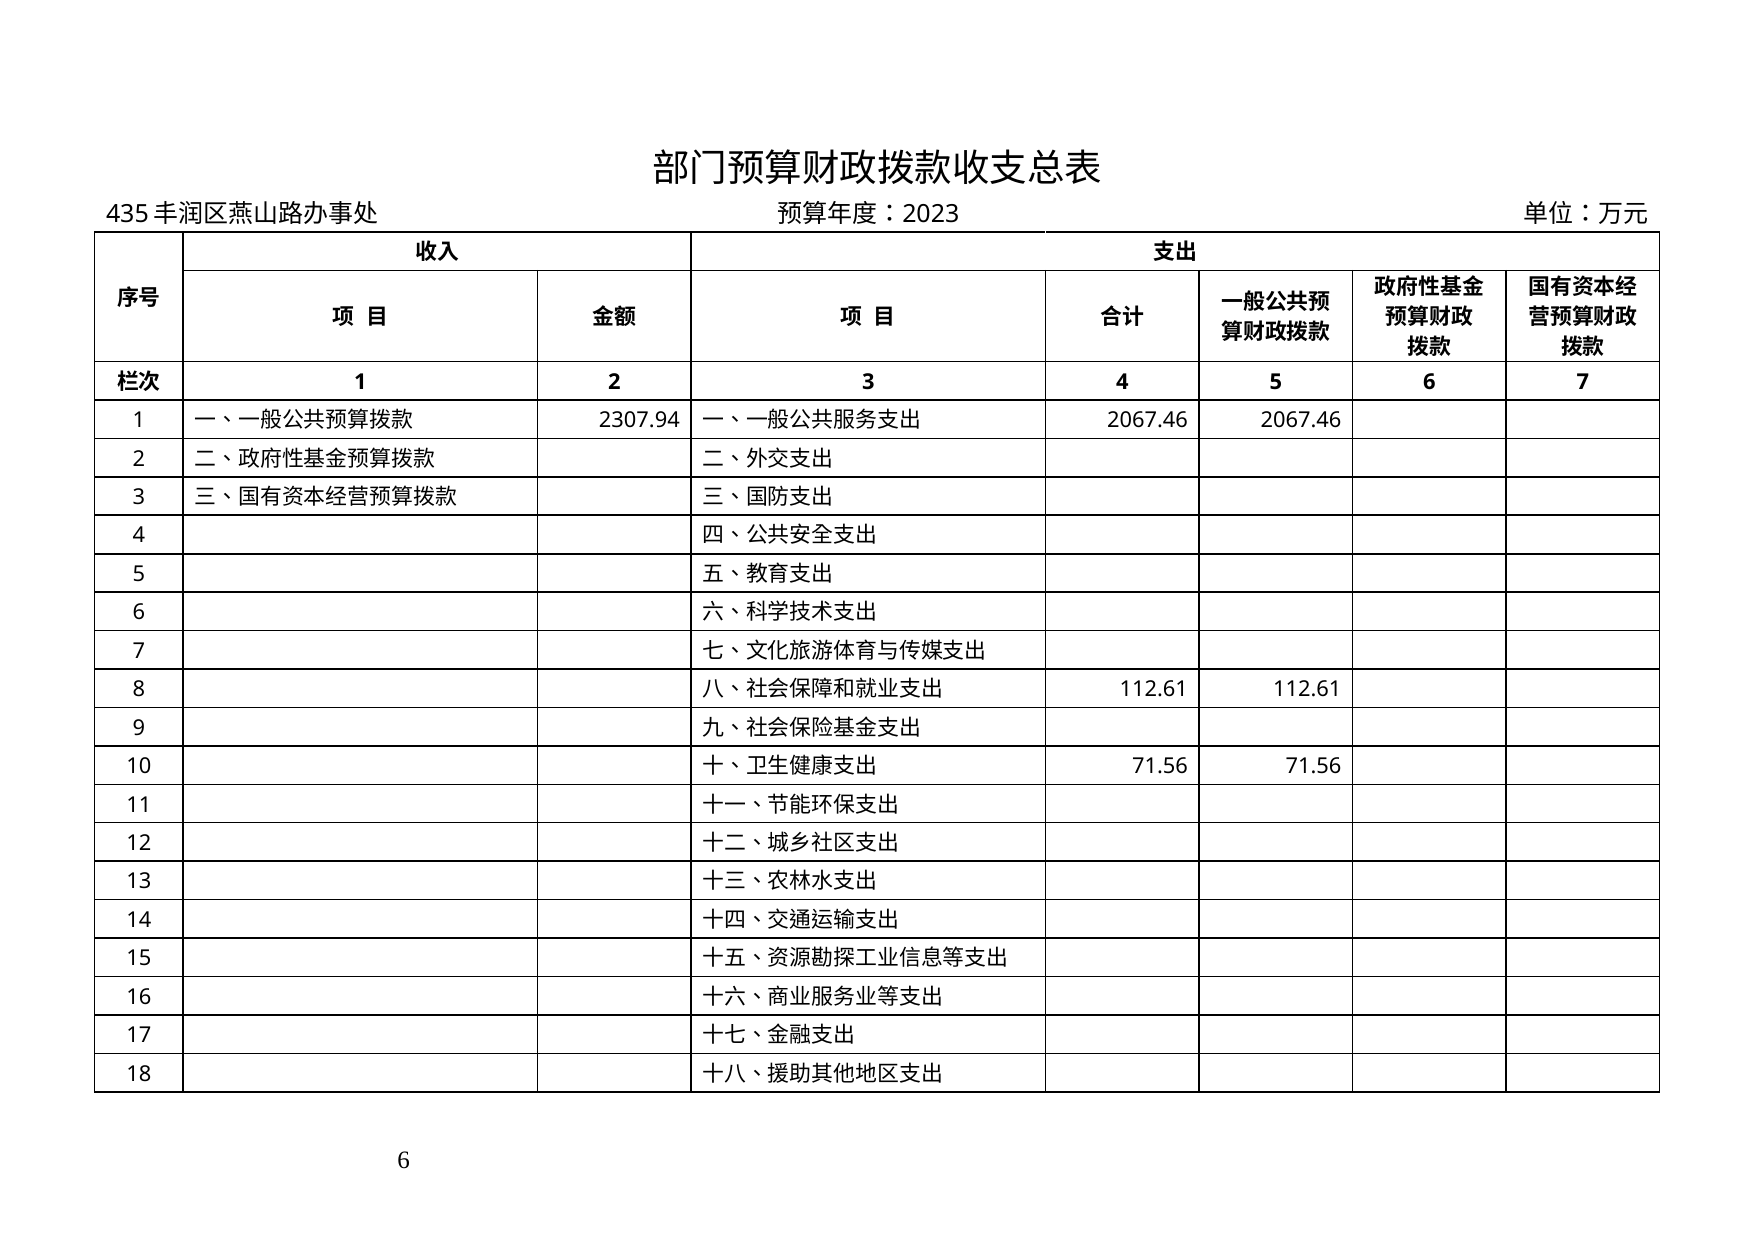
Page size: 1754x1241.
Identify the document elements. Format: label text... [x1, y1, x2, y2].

table_cell [184, 631, 537, 668]
table_cell 支出 [692, 233, 1659, 270]
table_cell 序号 [95, 233, 182, 361]
table_cell 八、社会保障和就业支出 [692, 670, 1045, 707]
table_cell [184, 593, 537, 630]
table_cell [538, 1054, 690, 1091]
table_cell 1 [184, 362, 537, 399]
table_cell 一般公共预算财政拨款 [1200, 271, 1352, 361]
table_cell [1353, 1016, 1505, 1052]
table_cell 16 [95, 977, 182, 1014]
table_cell 一、一般公共预算拨款 [184, 401, 537, 437]
table_cell [1200, 823, 1352, 860]
table_cell [538, 862, 690, 899]
table_cell [538, 439, 690, 476]
table_cell [1046, 1016, 1198, 1052]
table_cell [1507, 516, 1659, 553]
table_cell [1200, 478, 1352, 514]
table_cell [184, 516, 537, 553]
table_cell 4 [1046, 362, 1198, 399]
table_cell [1507, 439, 1659, 476]
table_cell [184, 1016, 537, 1052]
table_cell [538, 785, 690, 822]
table_cell 1 [95, 401, 182, 437]
table_cell 6 [95, 593, 182, 630]
table_header 435丰润区燕山路办事处 [95, 195, 690, 231]
table_cell 17 [95, 1016, 182, 1052]
table_cell [1507, 1016, 1659, 1052]
table_cell [1046, 900, 1198, 937]
table_cell [1507, 401, 1659, 437]
table_cell 十三、农林水支出 [692, 862, 1045, 899]
table_cell [184, 785, 537, 822]
table_cell 71.56 [1200, 747, 1352, 783]
table_cell [184, 977, 537, 1014]
table_cell [1200, 862, 1352, 899]
table_cell [1507, 785, 1659, 822]
table_cell 十二、城乡社区支出 [692, 823, 1045, 860]
table_cell 十一、节能环保支出 [692, 785, 1045, 822]
table_cell [1507, 977, 1659, 1014]
table_cell 6 [1353, 362, 1505, 399]
table_cell [1507, 823, 1659, 860]
table_cell [1353, 670, 1505, 707]
table_cell [1353, 401, 1505, 437]
table_cell 二、外交支出 [692, 439, 1045, 476]
table_cell [1200, 631, 1352, 668]
table_cell 14 [95, 900, 182, 937]
table_cell 2 [538, 362, 690, 399]
table_cell 13 [95, 862, 182, 899]
table_cell [1046, 555, 1198, 591]
table_cell [1507, 708, 1659, 745]
table_cell [538, 593, 690, 630]
table_cell 收入 [184, 233, 690, 270]
table_cell [1507, 555, 1659, 591]
table_cell 8 [95, 670, 182, 707]
table_cell 十五、资源勘探工业信息等支出 [692, 939, 1045, 976]
table_cell 一、一般公共服务支出 [692, 401, 1045, 437]
table_cell [184, 900, 537, 937]
table_cell 9 [95, 708, 182, 745]
table_cell 7 [95, 631, 182, 668]
table_cell 4 [95, 516, 182, 553]
table_header 预算年度：2023 [692, 195, 1045, 231]
table_cell [1353, 823, 1505, 860]
table_cell [1353, 862, 1505, 899]
table_cell [538, 670, 690, 707]
table_cell [184, 1054, 537, 1091]
table_cell [1353, 478, 1505, 514]
table_cell 7 [1507, 362, 1659, 399]
table_cell [1507, 747, 1659, 783]
table_cell [1200, 1054, 1352, 1091]
table_cell [1507, 939, 1659, 976]
table_cell [1353, 785, 1505, 822]
table_cell 二、政府性基金预算拨款 [184, 439, 537, 476]
table_cell 金额 [538, 271, 690, 361]
table_cell [1200, 977, 1352, 1014]
table_cell 12 [95, 823, 182, 860]
table_cell 71.56 [1046, 747, 1198, 783]
table_cell [1046, 939, 1198, 976]
table_cell [1200, 516, 1352, 553]
table_cell [1353, 708, 1505, 745]
table_cell 2 [95, 439, 182, 476]
table_cell [1046, 977, 1198, 1014]
table_cell 11 [95, 785, 182, 822]
table_cell 5 [1200, 362, 1352, 399]
table_cell [1046, 1054, 1198, 1091]
table_cell 2067.46 [1200, 401, 1352, 437]
table_cell [538, 631, 690, 668]
table_cell [1353, 939, 1505, 976]
table_cell [538, 823, 690, 860]
table_cell [184, 823, 537, 860]
text 部门预算财政拨款收支总表 [106, 142, 1648, 193]
table_cell 栏次 [95, 362, 182, 399]
table_cell 112.61 [1200, 670, 1352, 707]
table_cell 五、教育支出 [692, 555, 1045, 591]
table_cell 七、文化旅游体育与传媒支出 [692, 631, 1045, 668]
table_cell [1507, 631, 1659, 668]
table_cell 九、社会保险基金支出 [692, 708, 1045, 745]
table_cell [1507, 900, 1659, 937]
table_cell [538, 555, 690, 591]
table_cell [1507, 478, 1659, 514]
table_cell [184, 708, 537, 745]
table_cell [1200, 708, 1352, 745]
table_cell 十、卫生健康支出 [692, 747, 1045, 783]
table_cell [538, 478, 690, 514]
table_cell 10 [95, 747, 182, 783]
table_cell [1200, 555, 1352, 591]
table_cell [538, 708, 690, 745]
table_cell [538, 939, 690, 976]
table_cell 三、国防支出 [692, 478, 1045, 514]
table_cell [1046, 439, 1198, 476]
table_cell 十七、金融支出 [692, 1016, 1045, 1052]
table_cell [1200, 900, 1352, 937]
table_cell [1046, 593, 1198, 630]
table_cell [1353, 1054, 1505, 1091]
table_cell 四、公共安全支出 [692, 516, 1045, 553]
table_cell [1200, 785, 1352, 822]
table_cell [538, 747, 690, 783]
table_cell [1353, 439, 1505, 476]
table_cell [1046, 862, 1198, 899]
table_cell 国有资本经营预算财政拨款 [1507, 271, 1659, 361]
table_cell 15 [95, 939, 182, 976]
table_cell [1353, 900, 1505, 937]
table_cell [184, 670, 537, 707]
table_cell [1046, 478, 1198, 514]
table_cell [1200, 593, 1352, 630]
table_cell 合计 [1046, 271, 1198, 361]
table_cell [184, 862, 537, 899]
table_cell [538, 900, 690, 937]
table_cell 2067.46 [1046, 401, 1198, 437]
table_cell [184, 555, 537, 591]
table_cell [1353, 747, 1505, 783]
table_cell [1353, 555, 1505, 591]
table_cell 5 [95, 555, 182, 591]
table_cell [1046, 631, 1198, 668]
table_cell 2307.94 [538, 401, 690, 437]
table_cell 18 [95, 1054, 182, 1091]
table_cell [1200, 1016, 1352, 1052]
table_cell [538, 516, 690, 553]
table_cell 十四、交通运输支出 [692, 900, 1045, 937]
table_cell [184, 747, 537, 783]
table_cell [1046, 708, 1198, 745]
table_cell [1200, 439, 1352, 476]
table_cell [1353, 516, 1505, 553]
table_cell 十六、商业服务业等支出 [692, 977, 1045, 1014]
table_cell [538, 1016, 690, 1052]
table_cell 项 目 [692, 271, 1045, 361]
table_cell [1046, 785, 1198, 822]
table_cell 3 [692, 362, 1045, 399]
table_cell [1507, 1054, 1659, 1091]
table_cell [1200, 939, 1352, 976]
table_cell 政府性基金预算财政 拨款 [1353, 271, 1505, 361]
table_cell [1353, 593, 1505, 630]
table_header 单位：万元 [1046, 195, 1659, 231]
table_cell [1353, 631, 1505, 668]
table_cell 三、国有资本经营预算拨款 [184, 478, 537, 514]
table_cell 项 目 [184, 271, 537, 361]
table_cell [1353, 977, 1505, 1014]
table_cell 十八、援助其他地区支出 [692, 1054, 1045, 1091]
table_cell [184, 939, 537, 976]
table_cell [538, 977, 690, 1014]
table_cell [1046, 823, 1198, 860]
table_cell 3 [95, 478, 182, 514]
table_cell 六、科学技术支出 [692, 593, 1045, 630]
table_cell [1507, 670, 1659, 707]
table_cell 112.61 [1046, 670, 1198, 707]
table_cell [1046, 516, 1198, 553]
table_cell [1507, 862, 1659, 899]
table_cell [1507, 593, 1659, 630]
